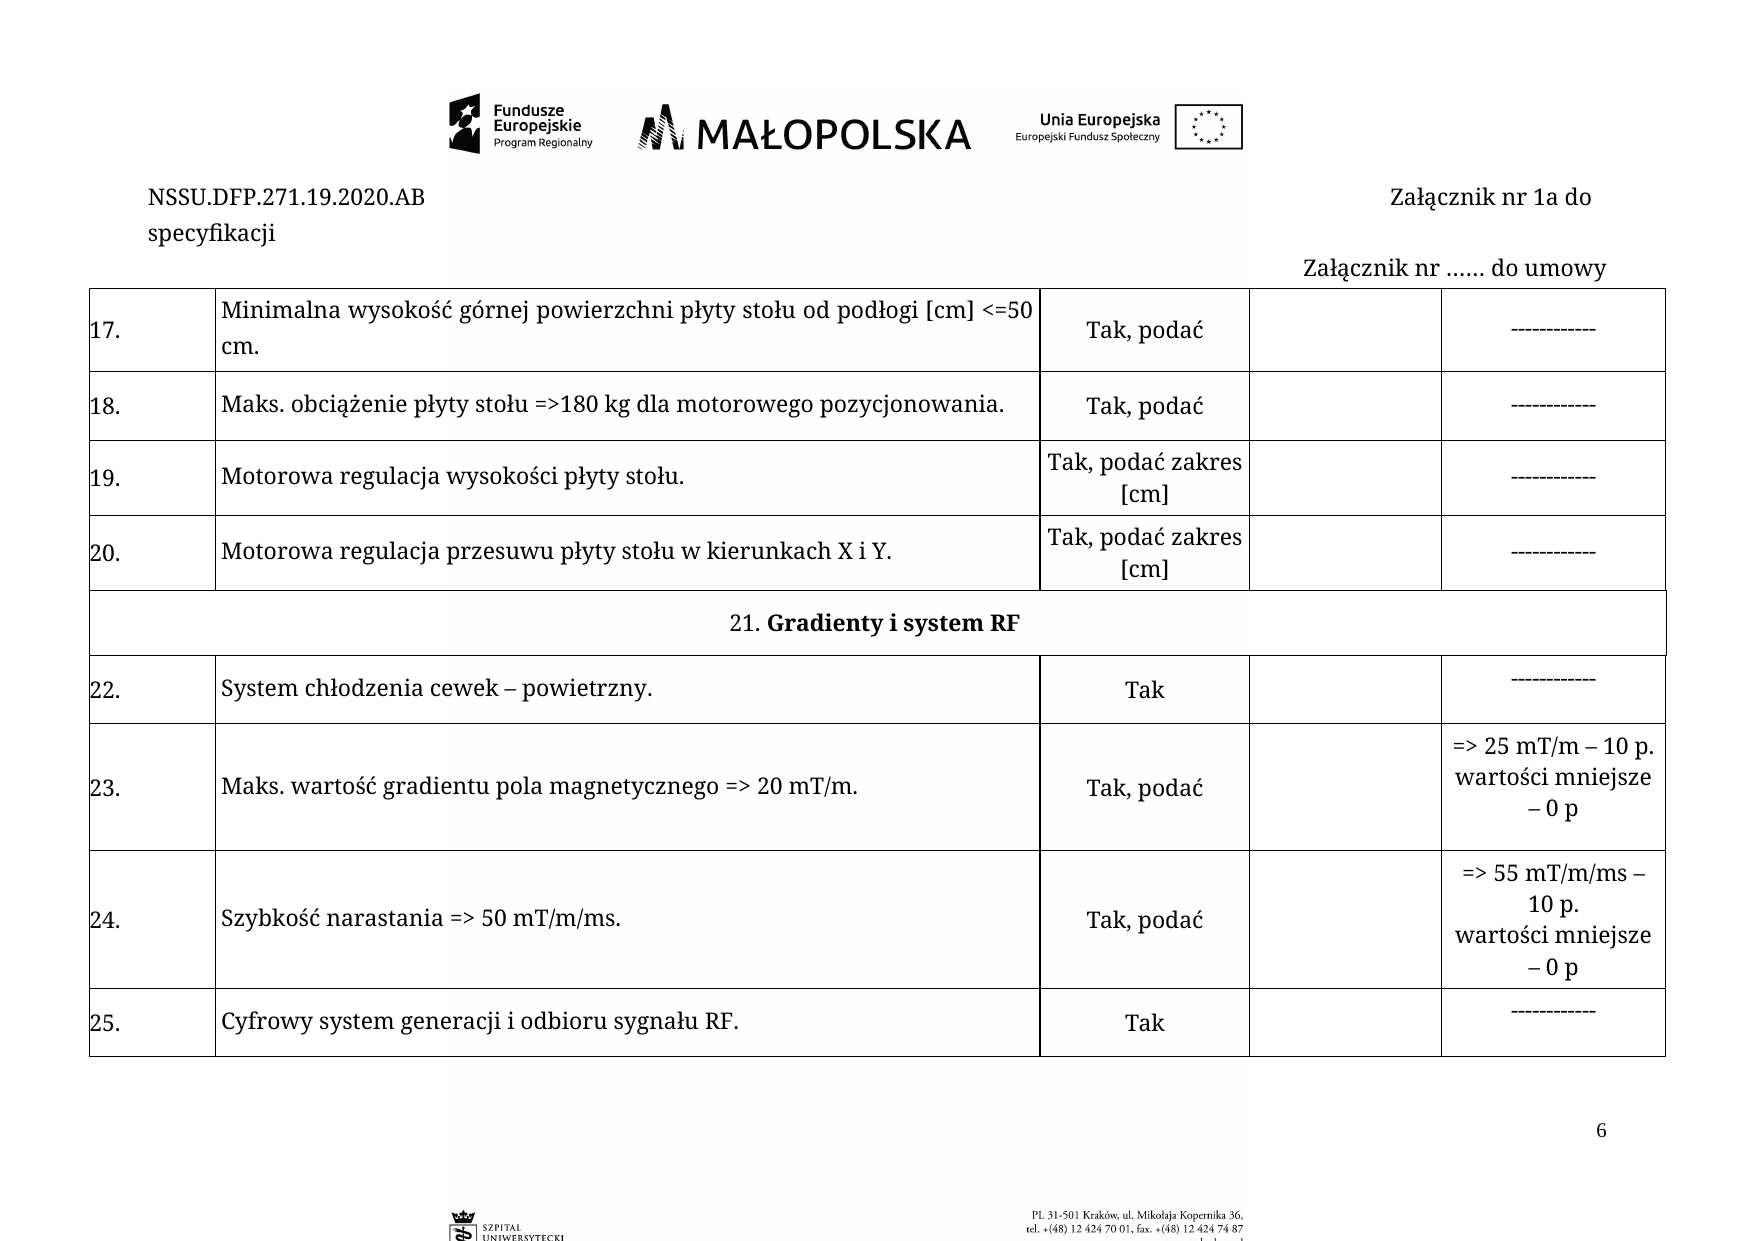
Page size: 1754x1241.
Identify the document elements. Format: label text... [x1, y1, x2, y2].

table_cell Tak, podać [1041, 851, 1249, 988]
table_cell ------------ [1442, 372, 1665, 439]
table_cell Minimalna wysokość górnej powierzchni płyty stołu od podłogi [cm] <=50 cm. [216, 289, 1039, 371]
table_cell [1250, 372, 1441, 439]
table_cell Motorowa regulacja przesuwu płyty stołu w kierunkach X i Y. [216, 516, 1039, 589]
table_cell [1250, 989, 1441, 1056]
table_cell [90, 851, 215, 988]
table_cell Tak [1041, 989, 1249, 1056]
table_cell [1250, 289, 1441, 371]
table_cell [90, 724, 215, 850]
table_cell ------------ [1442, 441, 1665, 514]
table_cell [90, 656, 215, 723]
table_cell [1250, 656, 1441, 723]
picture [449, 1057, 1246, 1241]
table_cell Motorowa regulacja wysokości płyty stołu. [216, 441, 1039, 514]
table_cell Szybkość narastania => 50 mT/m/ms. [216, 851, 1039, 988]
table_cell Tak [1041, 656, 1249, 723]
table_cell [90, 516, 215, 589]
picture [449, 93, 1246, 288]
table_cell [1250, 441, 1441, 514]
table_cell [90, 372, 215, 439]
table_cell ------------ [1442, 516, 1665, 589]
table_cell [90, 989, 215, 1056]
table_cell Tak, podać [1041, 289, 1249, 371]
table_cell [1250, 851, 1441, 988]
table_cell ------------ [1442, 656, 1665, 723]
table_cell Tak, podać [1041, 372, 1249, 439]
table_cell ------------ [1442, 289, 1665, 371]
table_cell => 25 mT/m – 10 p. wartości mniejsze – 0 p [1442, 724, 1665, 850]
table_cell Tak, podać zakres [cm] [1041, 516, 1249, 589]
table_cell Tak, podać [1041, 724, 1249, 850]
table_cell Gradienty i system RF [90, 591, 1666, 655]
table_cell [90, 289, 215, 371]
table_cell [1250, 724, 1441, 850]
table_cell Maks. obciążenie płyty stołu =>180 kg dla motorowego pozycjonowania. [216, 372, 1039, 439]
table_cell [90, 441, 215, 514]
table_cell Cyfrowy system generacji i odbioru sygnału RF. [216, 989, 1039, 1056]
table_cell Maks. wartość gradientu pola magnetycznego => 20 mT/m. [216, 724, 1039, 850]
table_cell [1250, 516, 1441, 589]
table_cell ------------ [1442, 989, 1665, 1056]
table_cell System chłodzenia cewek – powietrzny. [216, 656, 1039, 723]
table_cell => 55 mT/m/ms – 10 p. wartości mniejsze – 0 p [1442, 851, 1665, 988]
table_cell Tak, podać zakres [cm] [1041, 441, 1249, 514]
